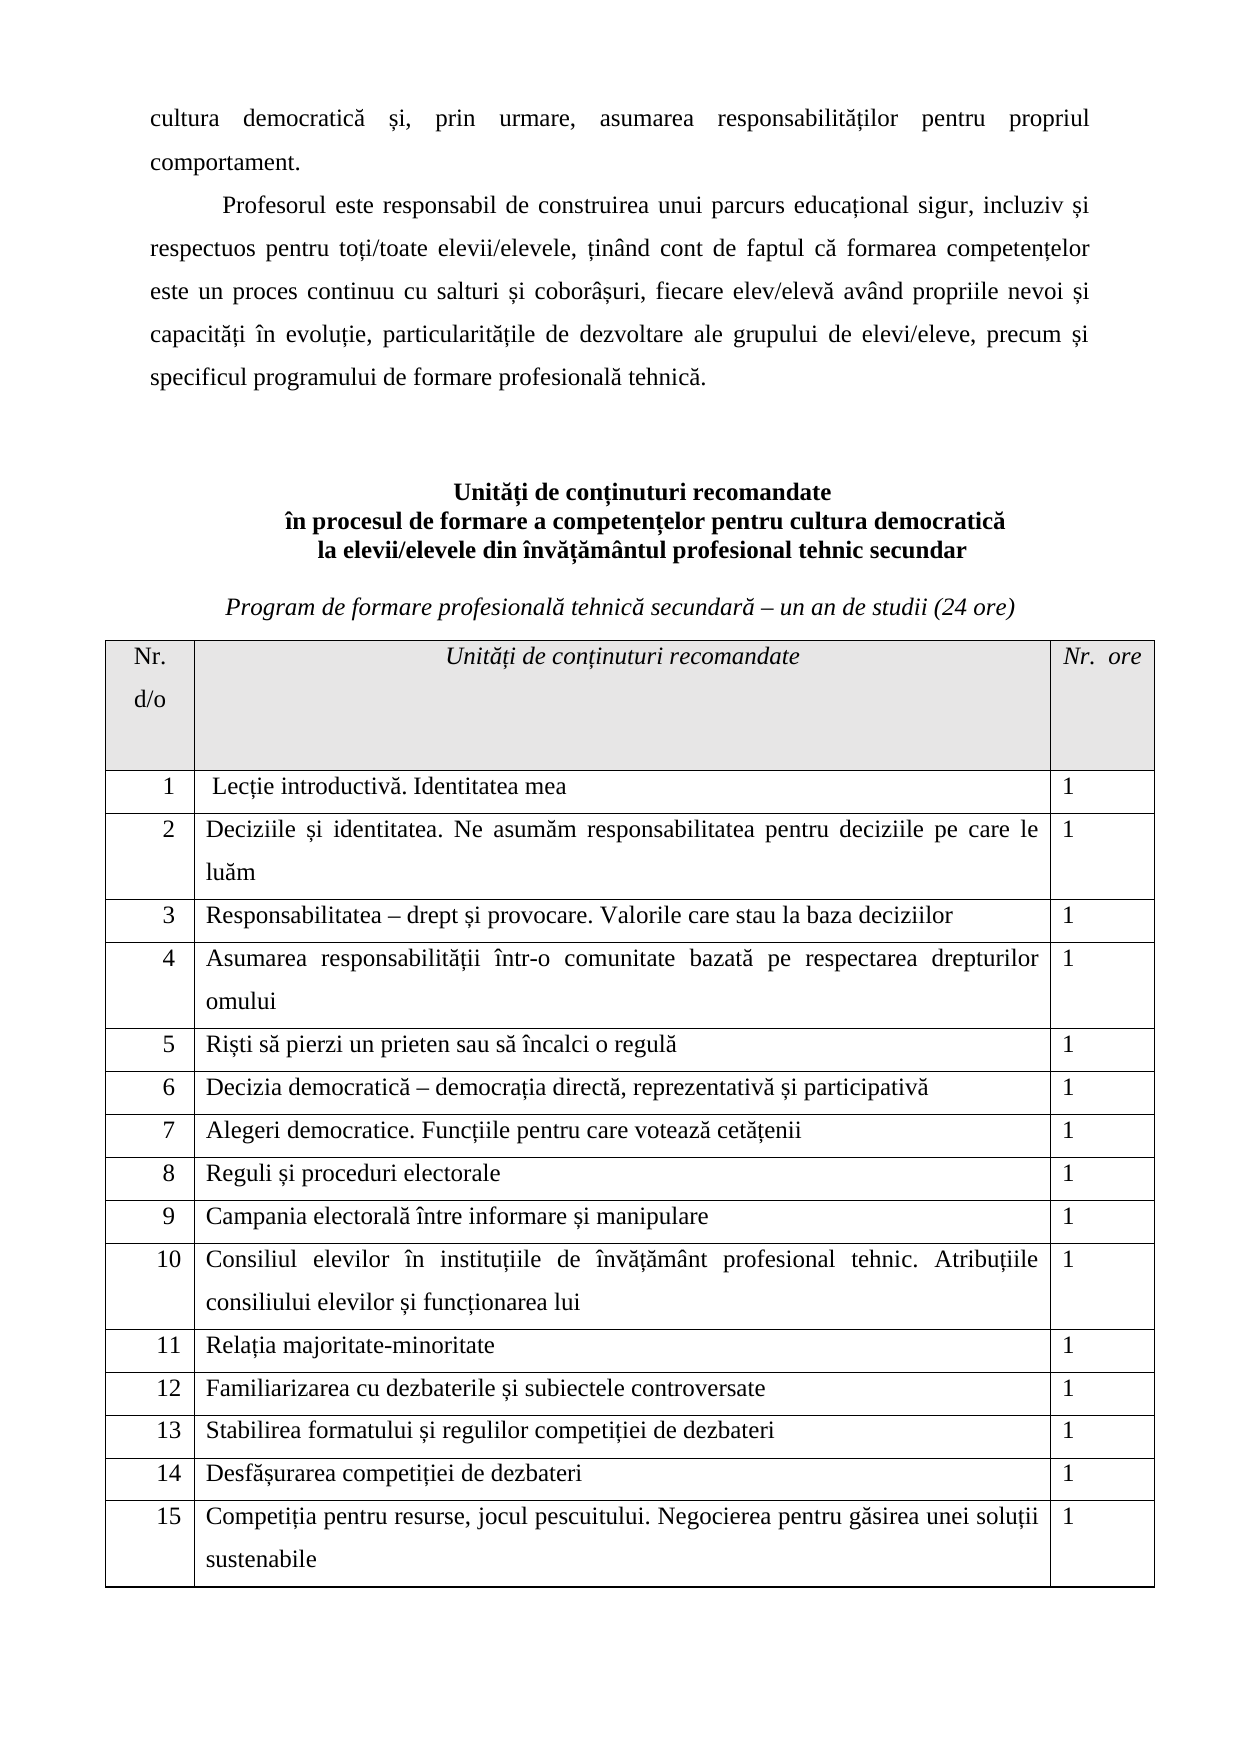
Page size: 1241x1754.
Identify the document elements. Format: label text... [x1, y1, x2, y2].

table_cell 12 [106, 1373, 194, 1414]
table_cell 11 [106, 1330, 194, 1372]
table_cell 7 [106, 1115, 194, 1157]
table_cell 4 [106, 943, 194, 1028]
table_cell 1 [1051, 1029, 1154, 1071]
text în procesul de formare a competențelor pentru cultura democratică [150, 506, 1090, 535]
table_cell Riști să pierzi un prieten sau să încalci o regulă [195, 1029, 1050, 1071]
table_cell Stabilirea formatului și regulilor competiției de dezbateri [195, 1416, 1050, 1457]
table_cell 5 [106, 1029, 194, 1071]
table_cell 1 [1051, 1244, 1154, 1329]
table_cell 1 [1051, 1330, 1154, 1372]
table_cell 1 [1051, 1501, 1154, 1586]
table_cell Asumarea responsabilității într-o comunitate bazată pe respectarea drepturilor omului [195, 943, 1050, 1028]
table_cell 9 [106, 1201, 194, 1243]
table_cell 1 [1051, 1201, 1154, 1243]
table_cell 3 [106, 900, 194, 942]
table_cell 1 [1051, 1072, 1154, 1114]
table_cell Responsabilitatea – drept și provocare. Valorile care stau la baza deciziilor [195, 900, 1050, 942]
table_cell 2 [106, 814, 194, 899]
table_cell 1 [1051, 1158, 1154, 1200]
text Unități de conținuturi recomandate [150, 477, 1090, 506]
table_cell 13 [106, 1416, 194, 1457]
text la elevii/elevele din învățământul profesional tehnic secundar [150, 535, 1090, 563]
table_cell Decizia democratică – democrația directă, reprezentativă și participativă [195, 1072, 1050, 1114]
table_cell 1 [1051, 1416, 1154, 1457]
text Profesorul este responsabil de construirea unui parcurs educațional sigur, incluziv și respectuos pentru toți/toate elevii/elevele, ținând cont de faptul că formarea competențelor este un proces continuu cu salturi și coborâșuri, fiecare elev/elevă având propriile nevoi și capacități în evoluție, particularitățile de dezvoltare ale grupului de elevi/eleve, precum și specificul programului de formare profesională tehnică. [150, 190, 1090, 391]
table_cell Familiarizarea cu dezbaterile și subiectele controversate [195, 1373, 1050, 1414]
table_cell Relația majoritate-minoritate [195, 1330, 1050, 1372]
table_cell 1 [1051, 900, 1154, 942]
table_cell 1 [1051, 1373, 1154, 1414]
table_header Unități de conținuturi recomandate [195, 641, 1050, 770]
table_cell 1 [1051, 814, 1154, 899]
table_cell Consiliul elevilor în instituțiile de învățământ profesional tehnic. Atribuțiile consiliului elevilor și funcționarea lui [195, 1244, 1050, 1329]
table_cell 1 [106, 771, 194, 813]
table_cell Competiția pentru resurse, jocul pescuitului. Negocierea pentru găsirea unei soluții sustenabile [195, 1501, 1050, 1586]
table_cell 1 [1051, 943, 1154, 1028]
text Program de formare profesională tehnică secundară – un an de studii (24 ore) [150, 592, 1090, 621]
table_cell Alegeri democratice. Funcțiile pentru care votează cetățenii [195, 1115, 1050, 1157]
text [150, 103, 1090, 175]
table_header Nr. ore [1051, 641, 1154, 770]
table_cell 8 [106, 1158, 194, 1200]
table_cell 14 [106, 1459, 194, 1500]
table_header Nr. d/o [106, 641, 194, 770]
table_cell 10 [106, 1244, 194, 1329]
table_cell 1 [1051, 1459, 1154, 1500]
table_cell 6 [106, 1072, 194, 1114]
table_cell Campania electorală între informare și manipulare [195, 1201, 1050, 1243]
table_cell Desfășurarea competiției de dezbateri [195, 1459, 1050, 1500]
table_cell Reguli și proceduri electorale [195, 1158, 1050, 1200]
table_cell Lecție introductivă. Identitatea mea [195, 771, 1050, 813]
table_cell Deciziile și identitatea. Ne asumăm responsabilitatea pentru deciziile pe care le luăm [195, 814, 1050, 899]
table_cell 1 [1051, 1115, 1154, 1157]
table_cell 15 [106, 1501, 194, 1586]
table_cell 1 [1051, 771, 1154, 813]
